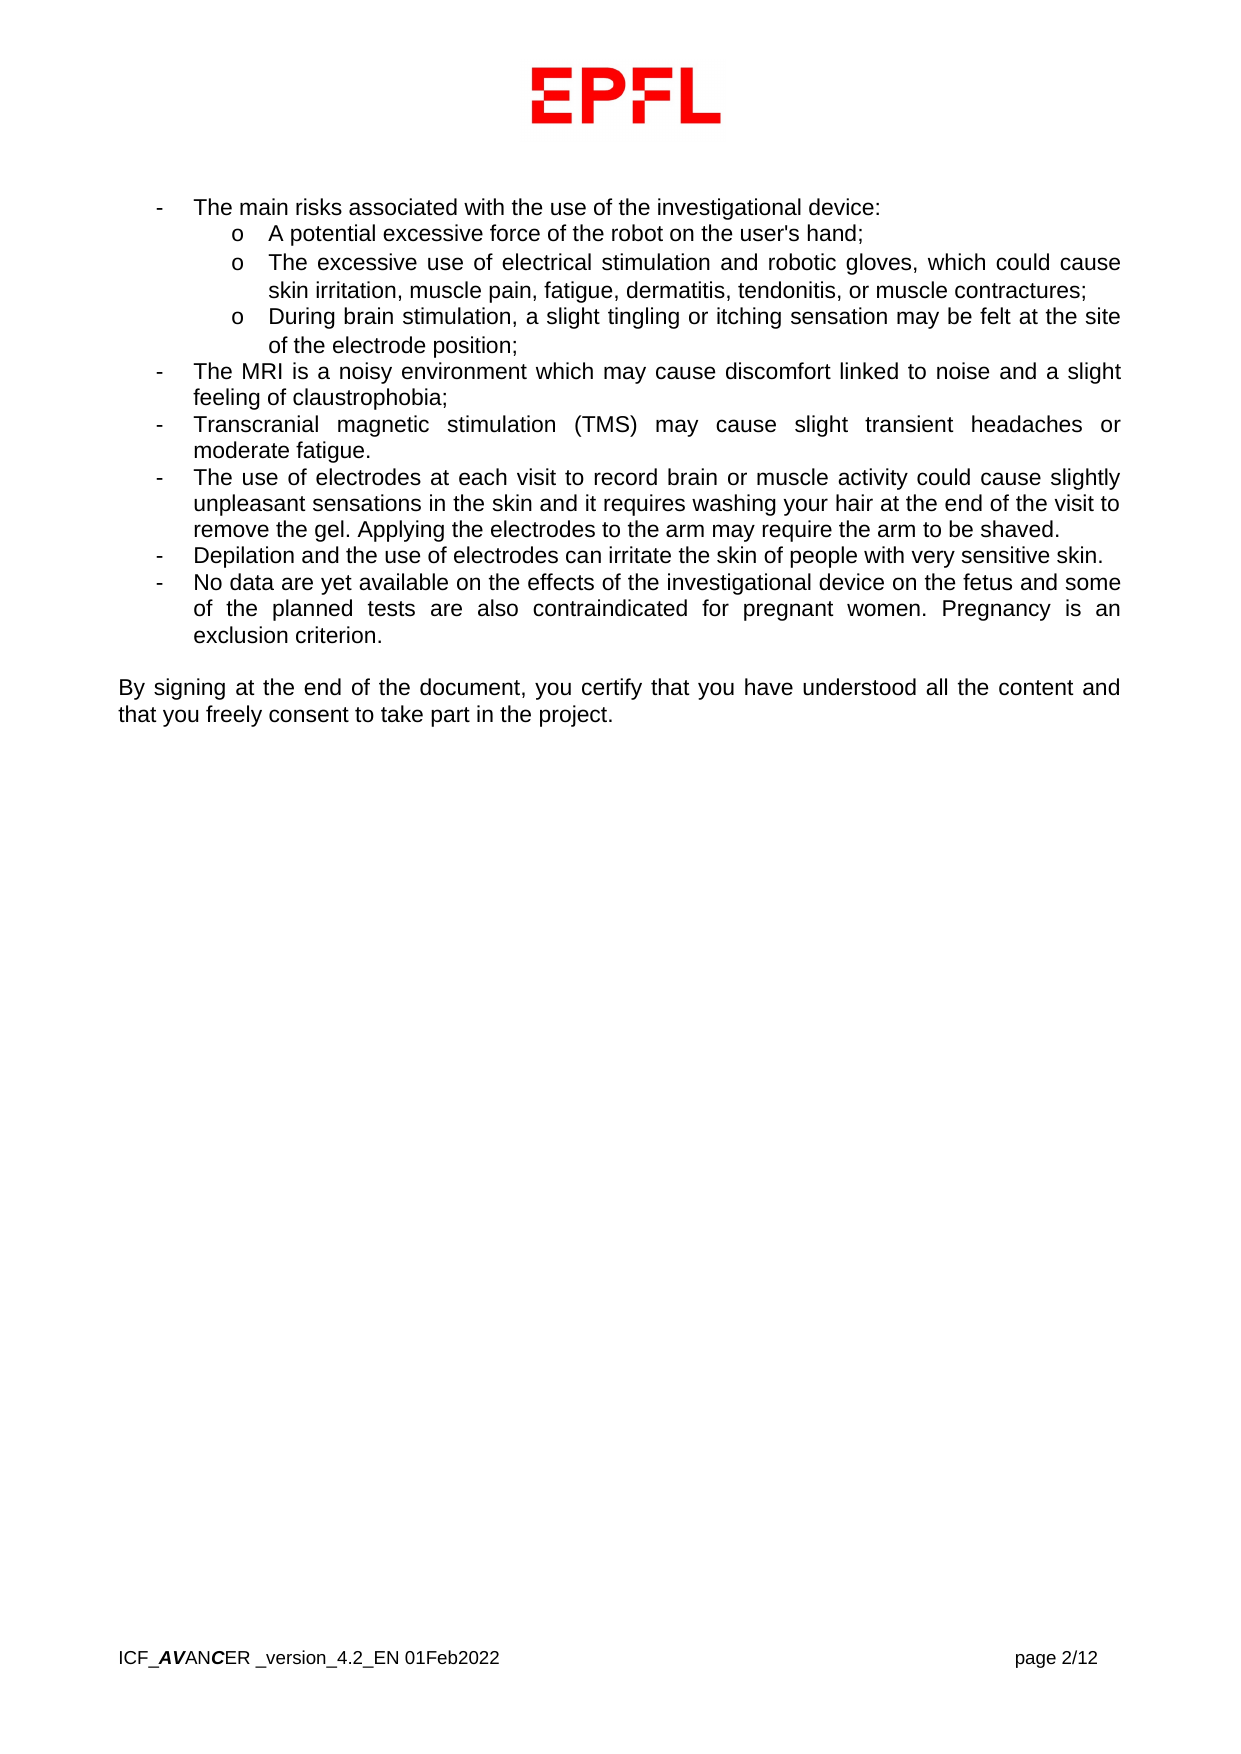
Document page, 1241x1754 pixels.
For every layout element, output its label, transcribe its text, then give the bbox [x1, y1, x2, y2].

list Depilation and the use of electrodes can irritate the skin of people with very sensitive skin. [156, 542, 1122, 569]
list The main risks associated with the use of the investigational device: [156, 194, 1122, 220]
list The use of electrodes at each visit to record brain or muscle activity could cause slightly unpleasant sensations in the skin and it requires washing your hair at the end of the visit to remove the gel. Applying the electrodes to the arm may require the arm to be shaved. [156, 463, 1122, 542]
list A potential excessive force of the robot on the user's hand; [231, 220, 1122, 249]
list No data are yet available on the effects of the investigational device on the fetus and some of the planned tests are also contraindicated for pregnant women. Pregnancy is an exclusion criterion. [156, 569, 1122, 648]
list The excessive use of electrical stimulation and robotic gloves, which could cause skin irritation, muscle pain, fatigue, dermatitis, tendonitis, or muscle contractures; [231, 249, 1122, 303]
list During brain stimulation, a slight tingling or itching sensation may be felt at the site of the electrode position; [231, 303, 1122, 358]
list The MRI is a noisy environment which may cause discomfort linked to noise and a slight feeling of claustrophobia; [156, 358, 1122, 411]
text By signing at the end of the document, you certify that you have understood all the content and that you freely consent to take part in the project. [118, 674, 1122, 727]
picture [519, 59, 726, 142]
list Transcranial magnetic stimulation (TMS) may cause slight transient headaches or moderate fatigue. [156, 411, 1122, 463]
